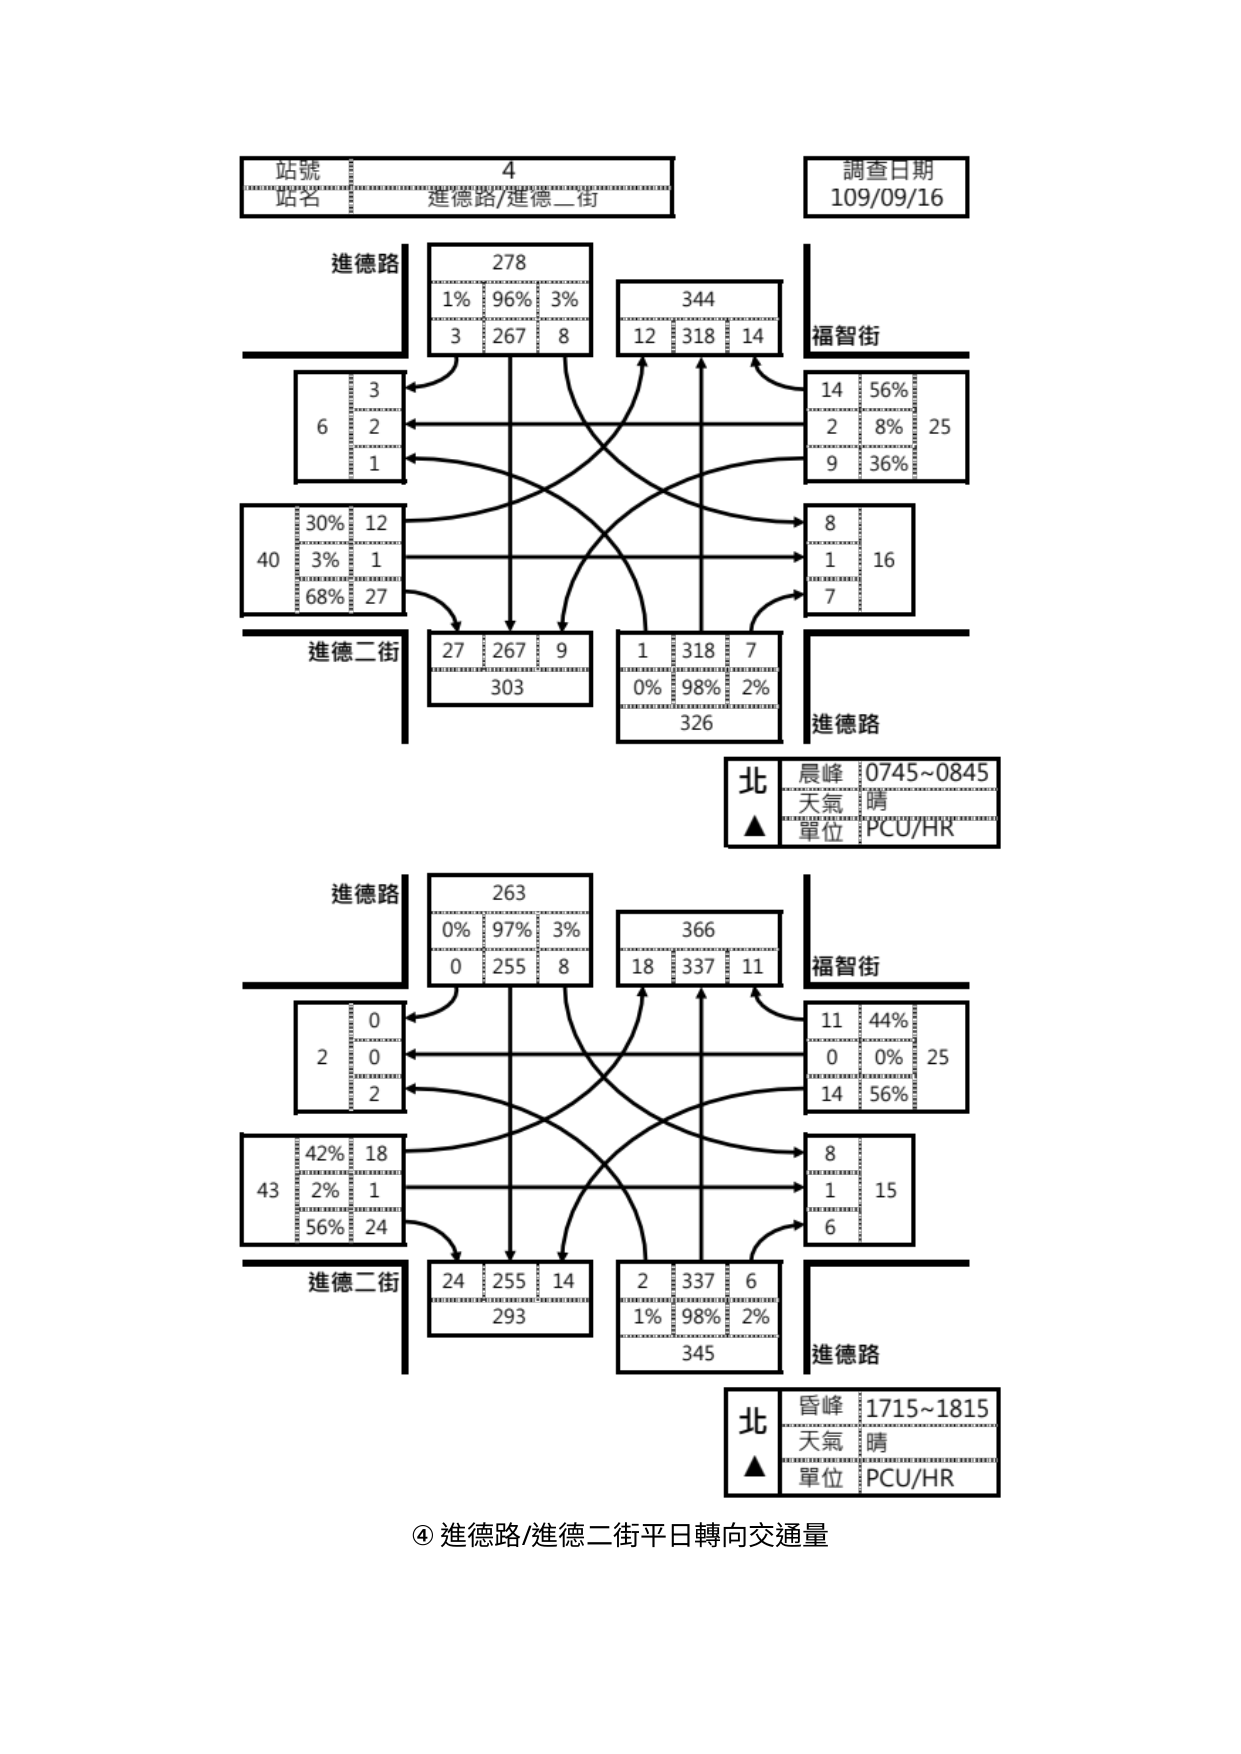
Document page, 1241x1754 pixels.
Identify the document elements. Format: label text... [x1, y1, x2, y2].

text ④進德路/進德二街平日轉向交通量 [177, 1514, 1063, 1553]
